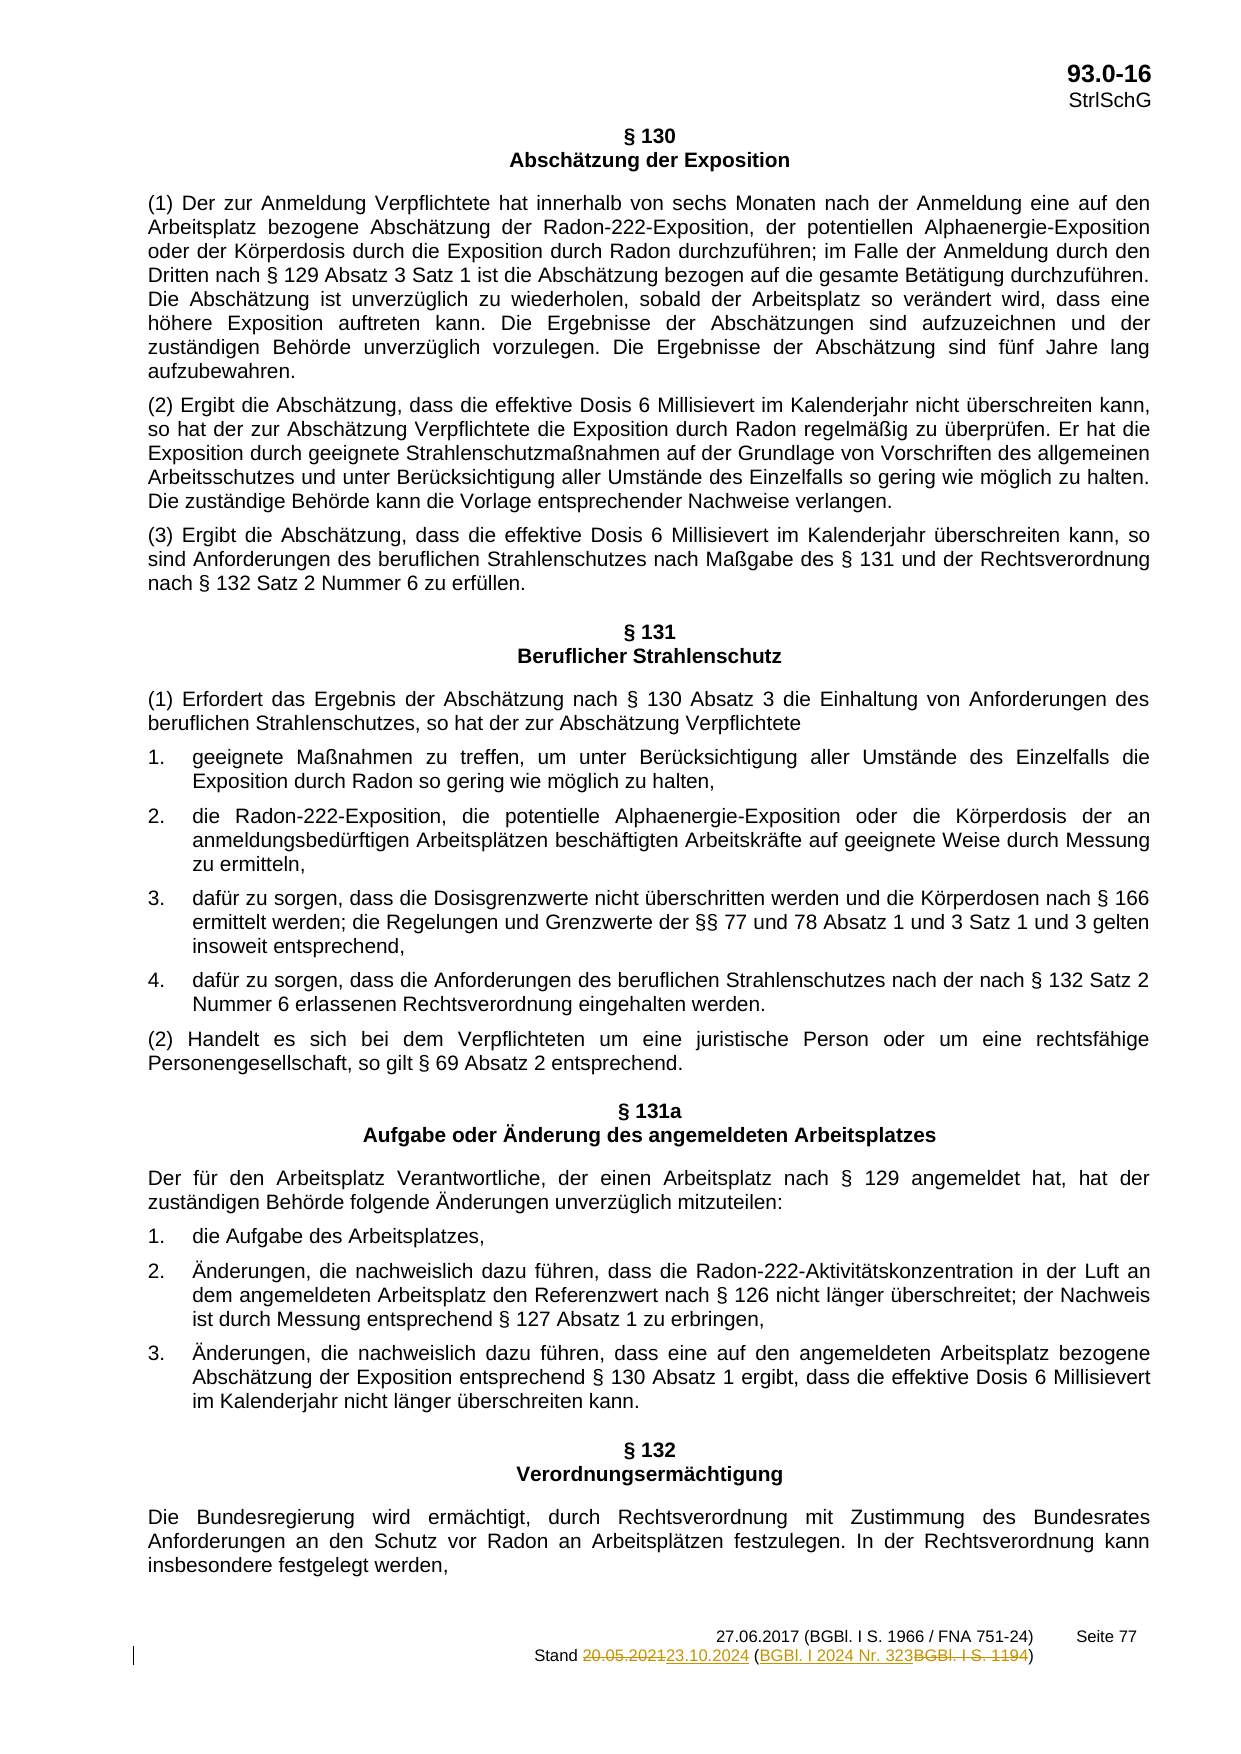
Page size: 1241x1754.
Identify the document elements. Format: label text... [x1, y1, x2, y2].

text 4. dafür zu sorgen, dass die Anforderungen des beruflichen Strahlenschutzes nach der nach § 132 Satz 2 Nummer 6 erlassenen Rechtsverordnung eingehalten werden. [148, 968, 1152, 1016]
text 3. Änderungen, die nachweislich dazu führen, dass eine auf den angemeldeten Arbeitsplatz bezogene Abschätzung der Exposition entsprechend § 130 Absatz 1 ergibt, dass die effektive Dosis 6 Millisievert im Kalenderjahr nicht länger überschreiten kann. [148, 1341, 1152, 1413]
subtitle § 132 Verordnungsermächtigung [148, 1438, 1152, 1486]
subtitle § 131 Beruflicher Strahlenschutz [148, 620, 1152, 668]
text (1) Erfordert das Ergebnis der Abschätzung nach § 130 Absatz 3 die Einhaltung von Anforderungen des beruflichen Strahlenschutzes, so hat der zur Abschätzung Verpflichtete [148, 687, 1152, 735]
text (3) Ergibt die Abschätzung, dass die effektive Dosis 6 Millisievert im Kalenderjahr überschreiten kann, so sind Anforderungen des beruflichen Strahlenschutzes nach Maßgabe des § 131 und der Rechtsverordnung nach § 132 Satz 2 Nummer 6 zu erfüllen. [148, 523, 1152, 595]
text (1) Der zur Anmeldung Verpflichtete hat innerhalb von sechs Monaten nach der Anmeldung eine auf den Arbeitsplatz bezogene Abschätzung der Radon-222-Exposition, der potentiellen Alphaenergie-Exposition oder der Körperdosis durch die Exposition durch Radon durchzuführen; im Falle der Anmeldung durch den Dritten nach § 129 Absatz 3 Satz 1 ist die Abschätzung bezogen auf die gesamte Betätigung durchzuführen. Die Abschätzung ist unverzüglich zu wiederholen, sobald der Arbeitsplatz so verändert wird, dass eine höhere Exposition auftreten kann. Die Ergebnisse der Abschätzungen sind aufzuzeichnen und der zuständigen Behörde unverzüglich vorzulegen. Die Ergebnisse der Abschätzung sind fünf Jahre lang aufzubewahren. [148, 191, 1152, 383]
text (2) Handelt es sich bei dem Verpflichteten um eine juristische Person oder um eine rechtsfähige Personengesellschaft, so gilt § 69 Absatz 2 entsprechend. [148, 1026, 1152, 1074]
text 2. Änderungen, die nachweislich dazu führen, dass die Radon-222-Aktivitätskonzentration in der Luft an dem angemeldeten Arbeitsplatz den Referenzwert nach § 126 nicht länger überschreitet; der Nachweis ist durch Messung entsprechend § 127 Absatz 1 zu erbringen, [148, 1259, 1152, 1331]
subtitle § 131a Aufgabe oder Änderung des angemeldeten Arbeitsplatzes [148, 1099, 1152, 1147]
subtitle § 130 Abschätzung der Exposition [148, 124, 1152, 172]
text 1. die Aufgabe des Arbeitsplatzes, [148, 1224, 1152, 1248]
text Die Bundesregierung wird ermächtigt, durch Rechtsverordnung mit Zustimmung des Bundesrates Anforderungen an den Schutz vor Radon an Arbeitsplätzen festzulegen. In der Rechtsverordnung kann insbesondere festgelegt werden, [148, 1504, 1152, 1576]
text 1. geeignete Maßnahmen zu treffen, um unter Berücksichtigung aller Umstände des Einzelfalls die Exposition durch Radon so gering wie möglich zu halten, [148, 745, 1152, 793]
text Der für den Arbeitsplatz Verantwortliche, der einen Arbeitsplatz nach § 129 angemeldet hat, hat der zuständigen Behörde folgende Änderungen unverzüglich mitzuteilen: [148, 1166, 1152, 1214]
text 3. dafür zu sorgen, dass die Dosisgrenzwerte nicht überschritten werden und die Körperdosen nach § 166 ermittelt werden; die Regelungen und Grenzwerte der §§ 77 und 78 Absatz 1 und 3 Satz 1 und 3 gelten insoweit entsprechend, [148, 886, 1152, 958]
text 2. die Radon-222-Exposition, die potentielle Alphaenergie-Exposition oder die Körperdosis der an anmeldungsbedürftigen Arbeitsplätzen beschäftigten Arbeitskräfte auf geeignete Weise durch Messung zu ermitteln, [148, 803, 1152, 875]
text (2) Ergibt die Abschätzung, dass die effektive Dosis 6 Millisievert im Kalenderjahr nicht überschreiten kann, so hat der zur Abschätzung Verpflichtete die Exposition durch Radon regelmäßig zu überprüfen. Er hat die Exposition durch geeignete Strahlenschutzmaßnahmen auf der Grundlage von Vorschriften des allgemeinen Arbeitsschutzes und unter Berücksichtigung aller Umstände des Einzelfalls so gering wie möglich zu halten. Die zuständige Behörde kann die Vorlage entsprechender Nachweise verlangen. [148, 393, 1152, 513]
